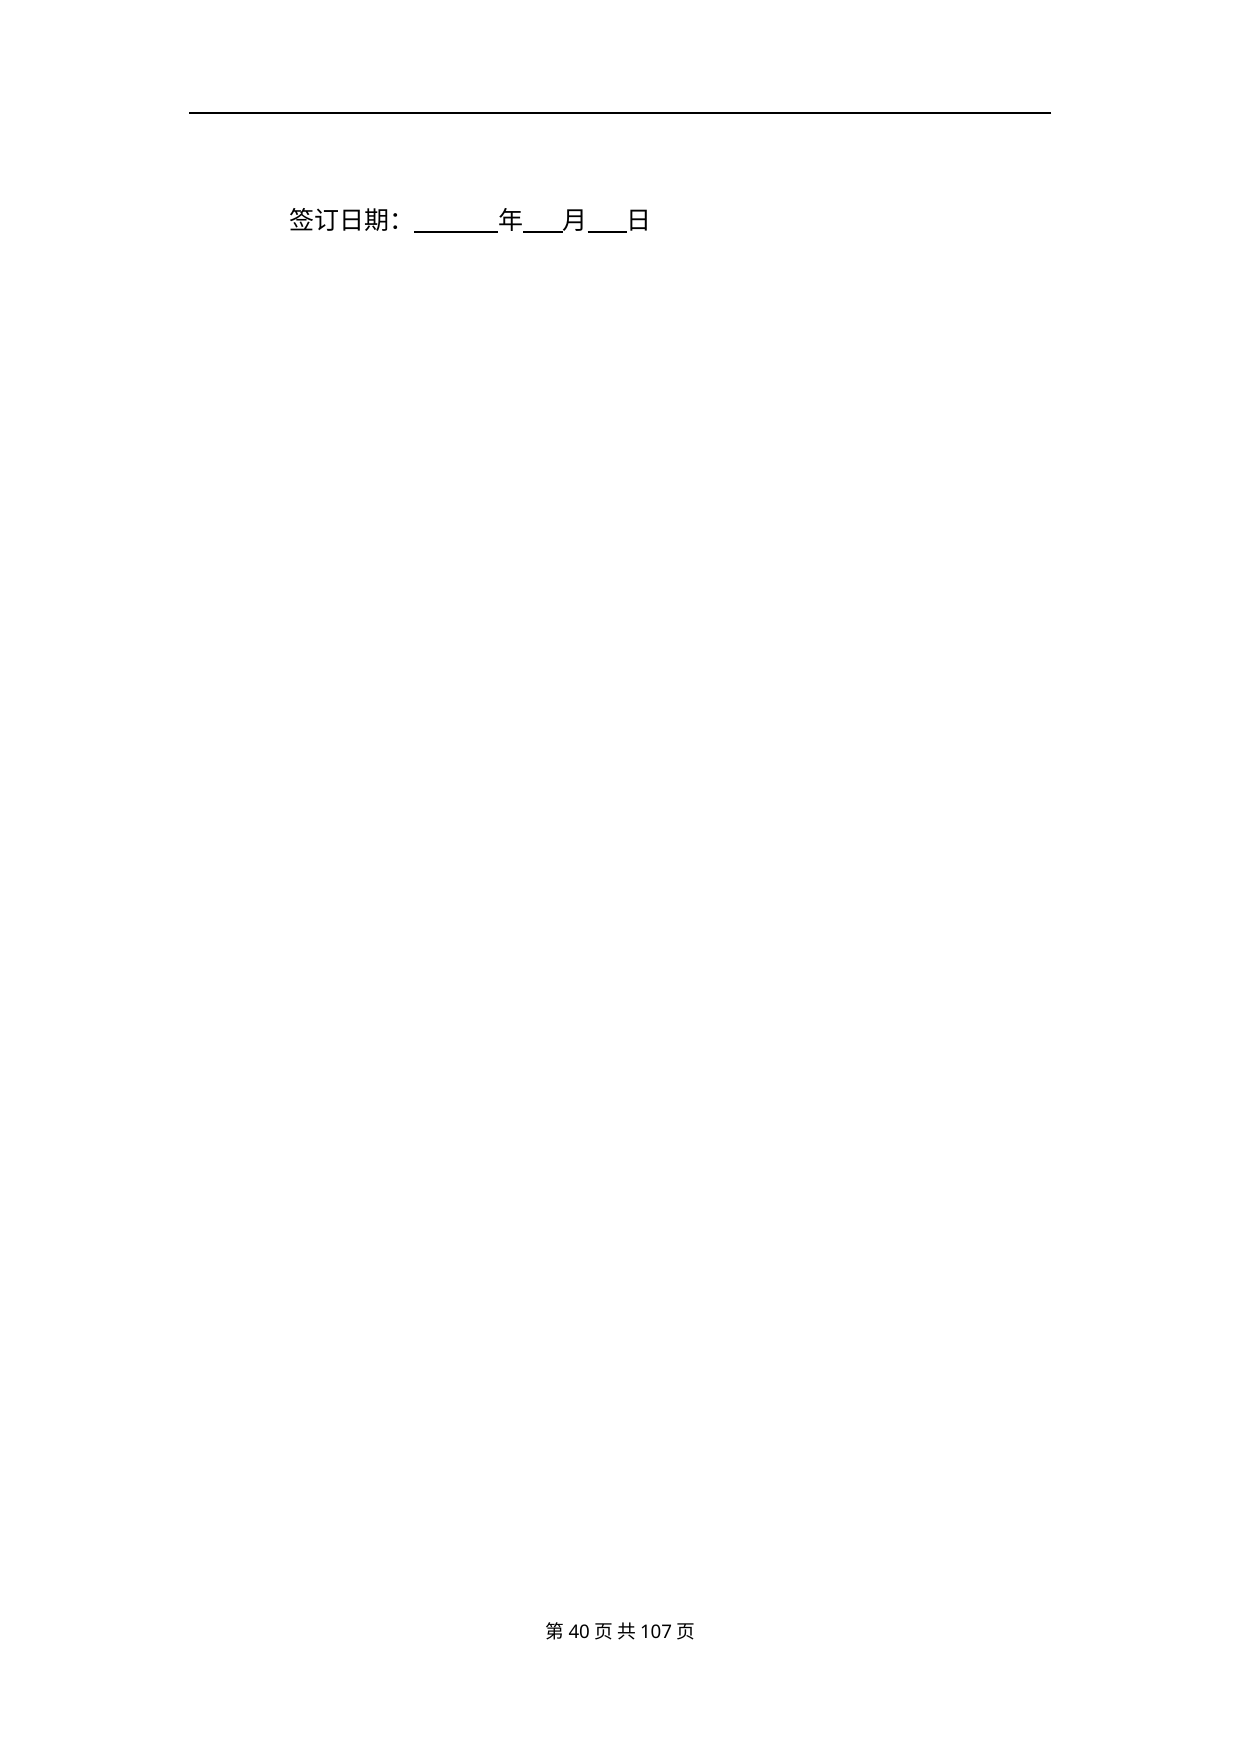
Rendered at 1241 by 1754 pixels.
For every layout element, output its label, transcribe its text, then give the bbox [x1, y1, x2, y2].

text 签订日期： 年 月 日 [189, 200, 1051, 236]
